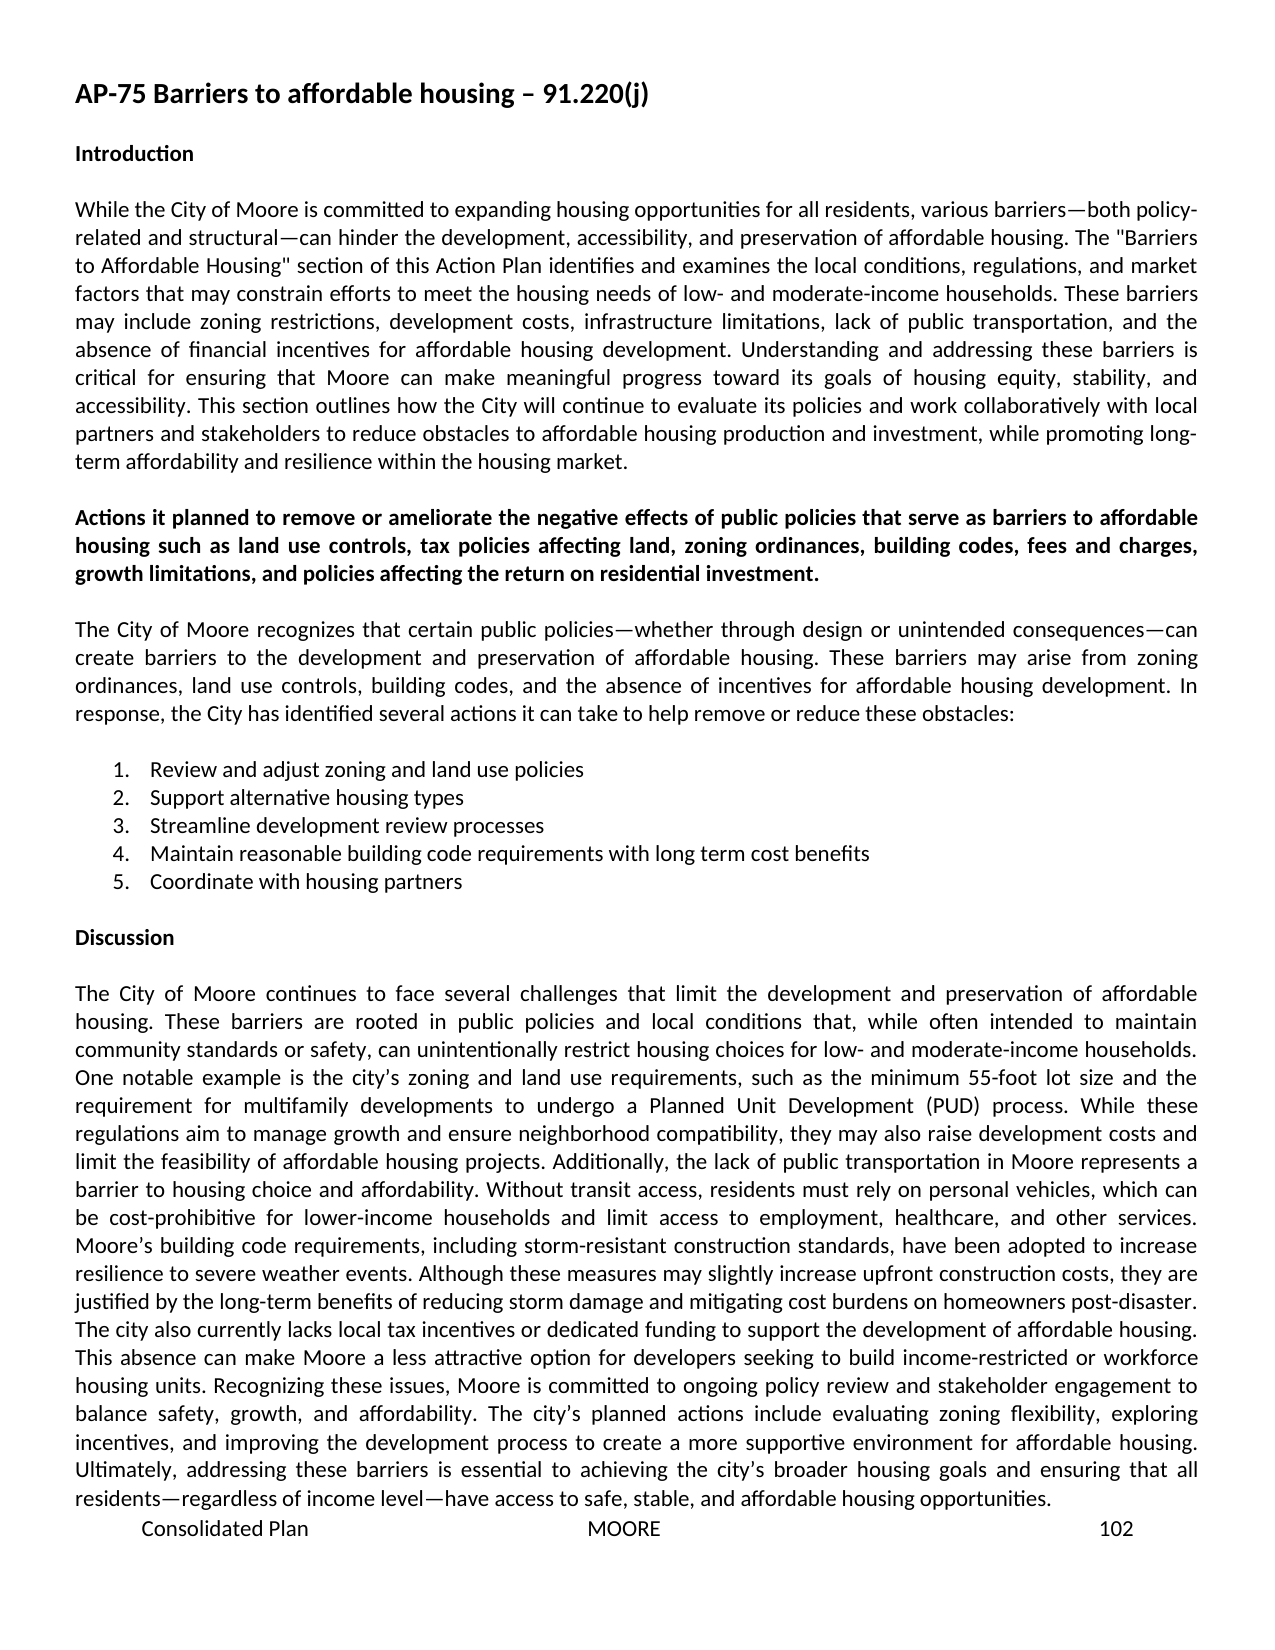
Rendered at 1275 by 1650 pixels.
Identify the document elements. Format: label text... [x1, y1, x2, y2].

list Support alternative housing types [112, 783, 1200, 811]
list Maintain reasonable building code requirements with long term cost benefits [112, 839, 1200, 867]
list Streamline development review processes [112, 811, 1200, 839]
text The City of Moore recognizes that certain public policies—whether through design or unintended consequences—can create barriers to the development and preservation of affordable housing. These barriers may arise from zoning ordinances, land use controls, building codes, and the absence of incentives for affordable housing development. In response, the City has identified several actions it can take to help remove or reduce these obstacles: [75, 615, 1200, 727]
list Review and adjust zoning and land use policies [112, 755, 1200, 783]
list Coordinate with housing partners [112, 867, 1200, 895]
text AP-75 Barriers to affordable housing – 91.220(j) [75, 75, 1200, 111]
text The City of Moore continues to face several challenges that limit the development and preservation of affordable housing. These barriers are rooted in public policies and local conditions that, while often intended to maintain community standards or safety, can unintentionally restrict housing choices for low- and moderate-income households. One notable example is the city’s zoning and land use requirements, such as the minimum 55-foot lot size and the requirement for multifamily developments to undergo a Planned Unit Development (PUD) process. While these regulations aim to manage growth and ensure neighborhood compatibility, they may also raise development costs and limit the feasibility of affordable housing projects. Additionally, the lack of public transportation in Moore represents a barrier to housing choice and affordability. Without transit access, residents must rely on personal vehicles, which can be cost-prohibitive for lower-income households and limit access to employment, healthcare, and other services. Moore’s building code requirements, including storm-resistant construction standards, have been adopted to increase resilience to severe weather events. Although these measures may slightly increase upfront construction costs, they are justified by the long-term benefits of reducing storm damage and mitigating cost burdens on homeowners post-disaster. The city also currently lacks local tax incentives or dedicated funding to support the development of affordable housing. This absence can make Moore a less attractive option for developers seeking to build income-restricted or workforce housing units. Recognizing these issues, Moore is committed to ongoing policy review and stakeholder engagement to balance safety, growth, and affordability. The city’s planned actions include evaluating zoning flexibility, exploring incentives, and improving the development process to create a more supportive environment for affordable housing. Ultimately, addressing these barriers is essential to achieving the city’s broader housing goals and ensuring that all residents—regardless of income level—have access to safe, stable, and affordable housing opportunities. [75, 979, 1200, 1512]
text Actions it planned to remove or ameliorate the negative effects of public policies that serve as barriers to affordable housing such as land use controls, tax policies affecting land, zoning ordinances, building codes, fees and charges, growth limitations, and policies affecting the return on residential investment. [75, 503, 1200, 587]
text While the City of Moore is committed to expanding housing opportunities for all residents, various barriers—both policy-related and structural—can hinder the development, accessibility, and preservation of affordable housing. The "Barriers to Affordable Housing" section of this Action Plan identifies and examines the local conditions, regulations, and market factors that may constrain efforts to meet the housing needs of low- and moderate-income households. These barriers may include zoning restrictions, development costs, infrastructure limitations, lack of public transportation, and the absence of financial incentives for affordable housing development. Understanding and addressing these barriers is critical for ensuring that Moore can make meaningful progress toward its goals of housing equity, stability, and accessibility. This section outlines how the City will continue to evaluate its policies and work collaboratively with local partners and stakeholders to reduce obstacles to affordable housing production and investment, while promoting long-term affordability and resilience within the housing market. [75, 195, 1200, 475]
text Discussion [75, 923, 1200, 951]
text Introduction [75, 139, 1200, 167]
